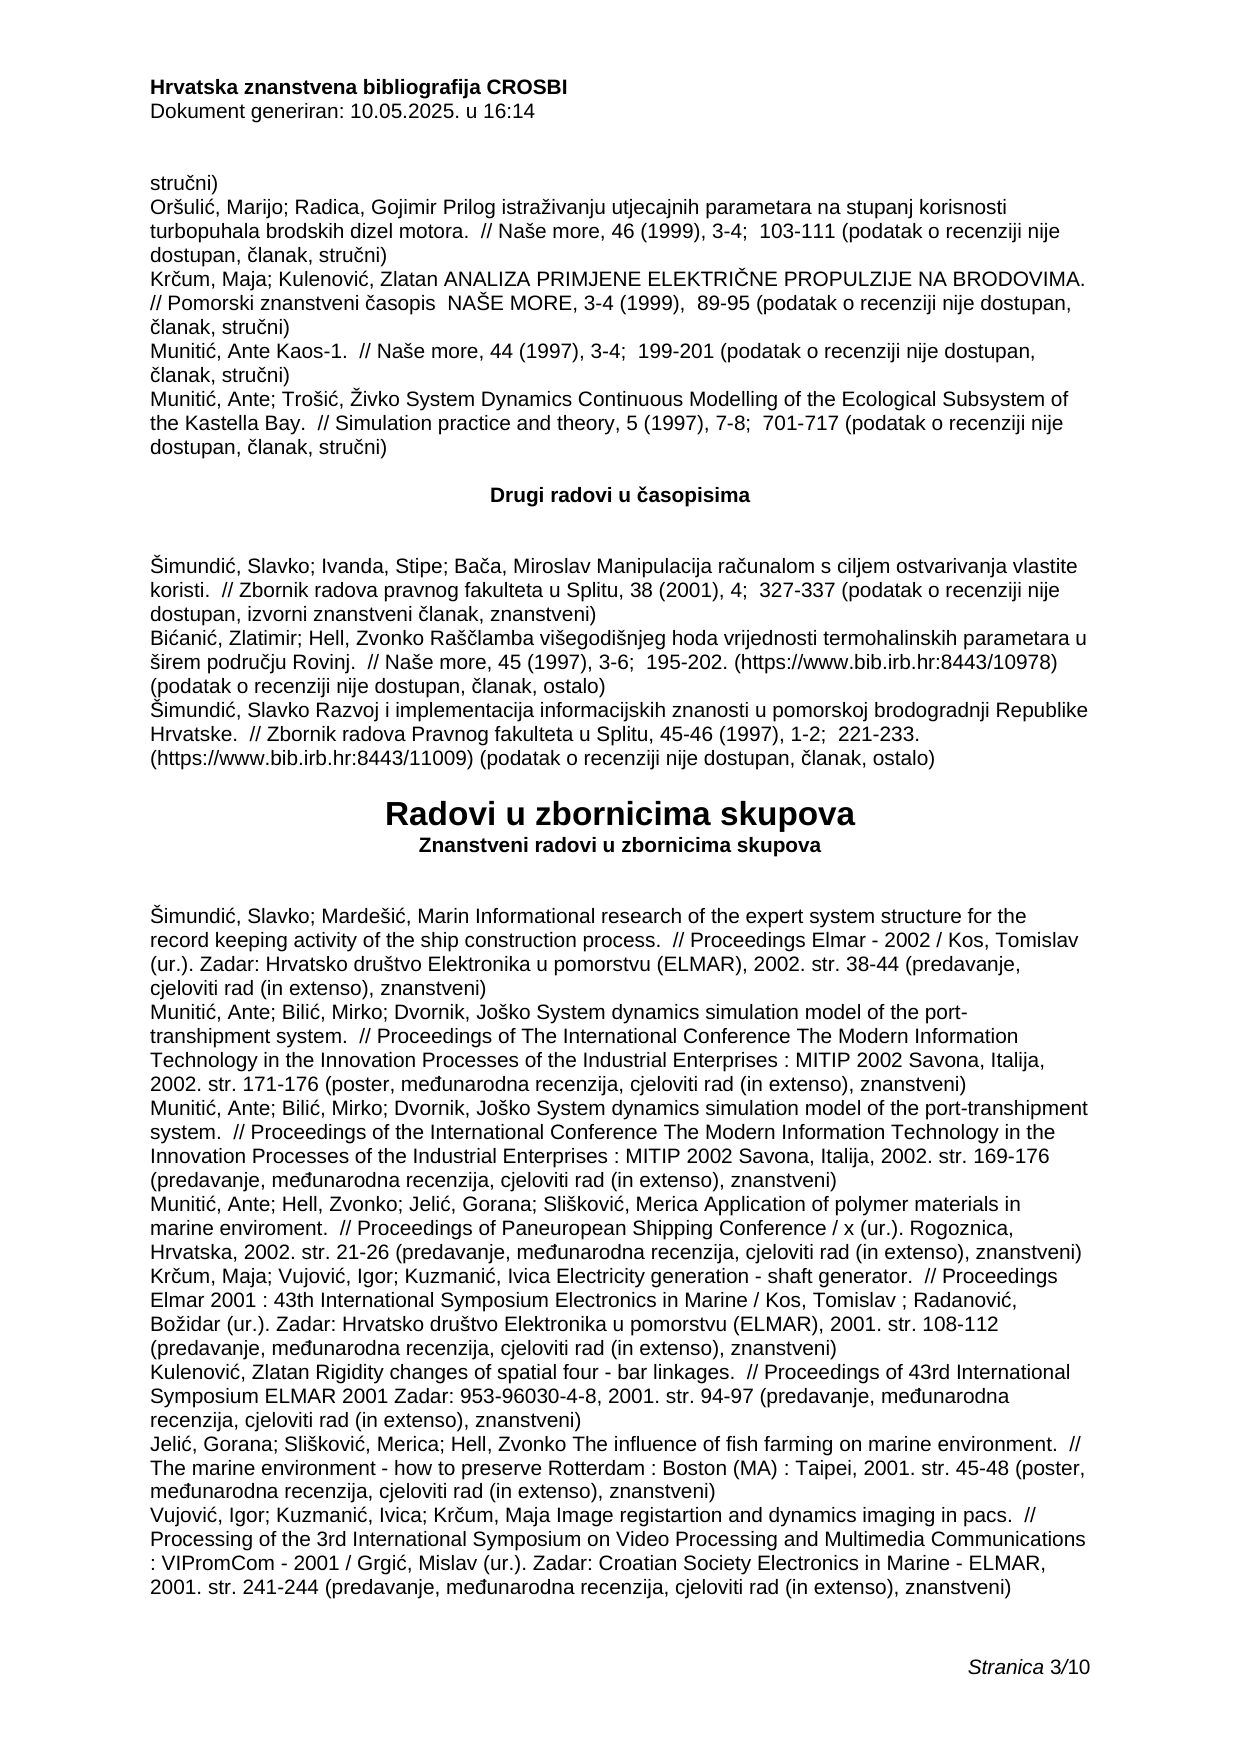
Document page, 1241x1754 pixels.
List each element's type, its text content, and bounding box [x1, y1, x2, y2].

text Šimundić, Slavko; Mardešić, Marin [150, 904, 1090, 1000]
text Šimundić, Slavko; Ivanda, Stipe; Bača, Miroslav [150, 554, 1090, 626]
text Munitić, Ante; Bilić, Mirko; Dvornik, Joško [150, 1000, 1090, 1096]
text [150, 1264, 1090, 1359]
subtitle Drugi radovi u časopisima [150, 482, 1090, 506]
text Munitić, Ante; Bilić, Mirko; Dvornik, Joško [150, 1096, 1090, 1192]
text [150, 171, 1090, 195]
text Munitić, Ante [150, 339, 1090, 387]
text Munitić, Ante; Hell, Zvonko; Jelić, Gorana; Slišković, Merica [150, 1192, 1090, 1264]
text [150, 1503, 1090, 1599]
subtitle Znanstveni radovi u zbornicima skupova [150, 832, 1090, 856]
text Krčum, Maja; Kulenović, Zlatan [150, 267, 1090, 339]
text Kulenović, Zlatan [150, 1359, 1090, 1431]
text Oršulić, Marijo; Radica, Gojimir [150, 195, 1090, 267]
text Munitić, Ante; Trošić, Živko [150, 387, 1090, 458]
text Jelić, Gorana; Slišković, Merica; Hell, Zvonko [150, 1431, 1090, 1503]
text Šimundić, Slavko [150, 698, 1090, 770]
subtitle Radovi u zbornicima skupova [150, 794, 1090, 832]
text Bićanić, Zlatimir; Hell, Zvonko [150, 626, 1090, 698]
